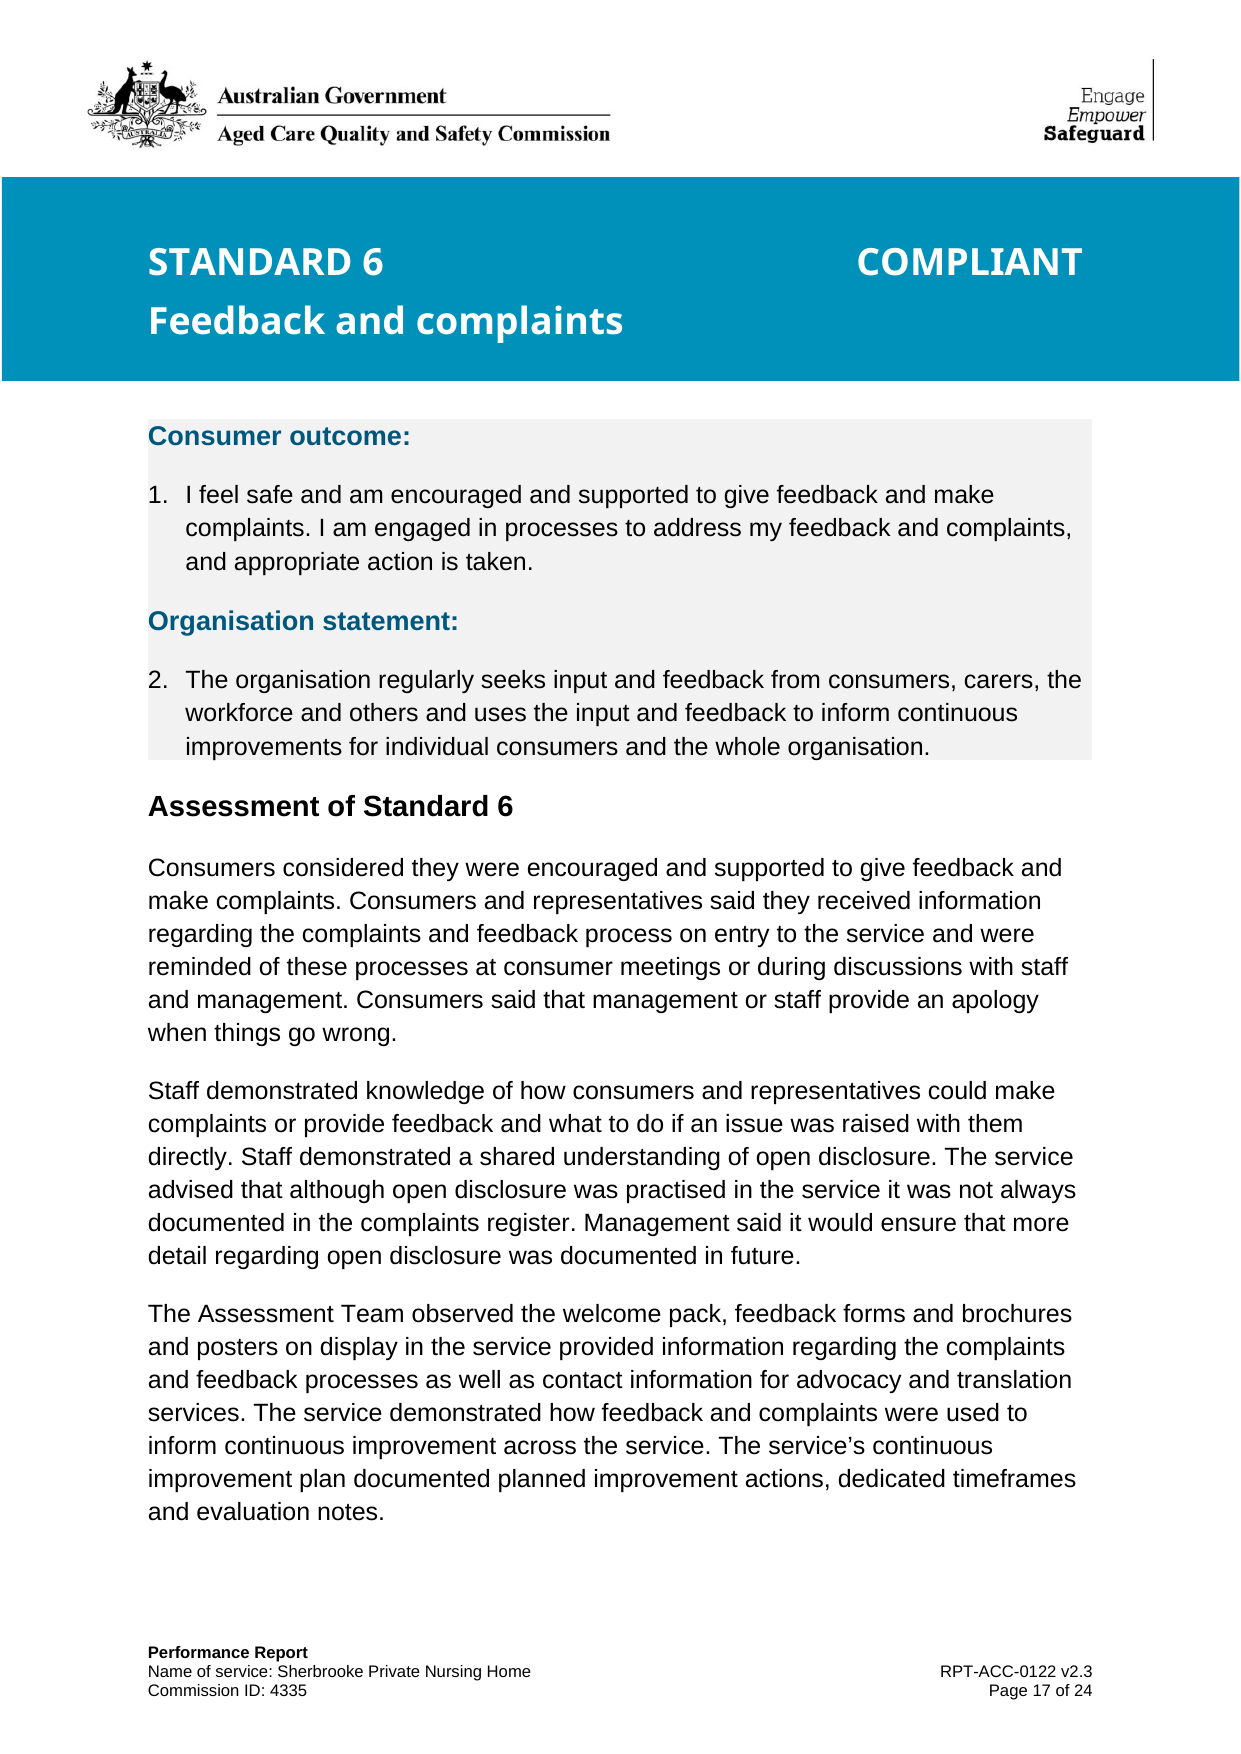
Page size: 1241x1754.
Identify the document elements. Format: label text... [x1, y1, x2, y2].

subtitle STANDARD 6 COMPLIANT Feedback and complaints [148, 236, 1092, 345]
list I feel safe and am encouraged and supported to give feedback and make complaints. I am engaged in processes to address my feedback and complaints, and appropriate action is taken. [148, 480, 1092, 575]
subtitle Assessment of Standard 6 [148, 789, 1092, 823]
subtitle Organisation statement: [148, 604, 1092, 636]
subtitle Consumer outcome: [148, 419, 1092, 451]
text Consumers considered they were encouraged and supported to give feedback and make complaints. Consumers and representatives said they received information regarding the complaints and feedback process on entry to the service and were reminded of these processes at consumer meetings or during discussions with staff and management. Consumers said that management or staff provide an apology when things go wrong. [148, 853, 1092, 1047]
text Staff demonstrated knowledge of how consumers and representatives could make complaints or provide feedback and what to do if an issue was raised with them directly. Staff demonstrated a shared understanding of open disclosure. The service advised that although open disclosure was practised in the service it was not always documented in the complaints register. Management said it would ensure that more detail regarding open disclosure was documented in future. [148, 1076, 1092, 1270]
picture [1, 0, 1241, 169]
text The Assessment Team observed the welcome pack, feedback forms and brochures and posters on display in the service provided information regarding the complaints and feedback processes as well as contact information for advocacy and translation services. The service demonstrated how feedback and complaints were used to inform continuous improvement across the service. The service’s continuous improvement plan documented planned improvement actions, dedicated timeframes and evaluation notes. [148, 1299, 1092, 1526]
list The organisation regularly seeks input and feedback from consumers, carers, the workforce and others and uses the input and feedback to inform continuous improvements for individual consumers and the whole organisation. [148, 665, 1092, 760]
